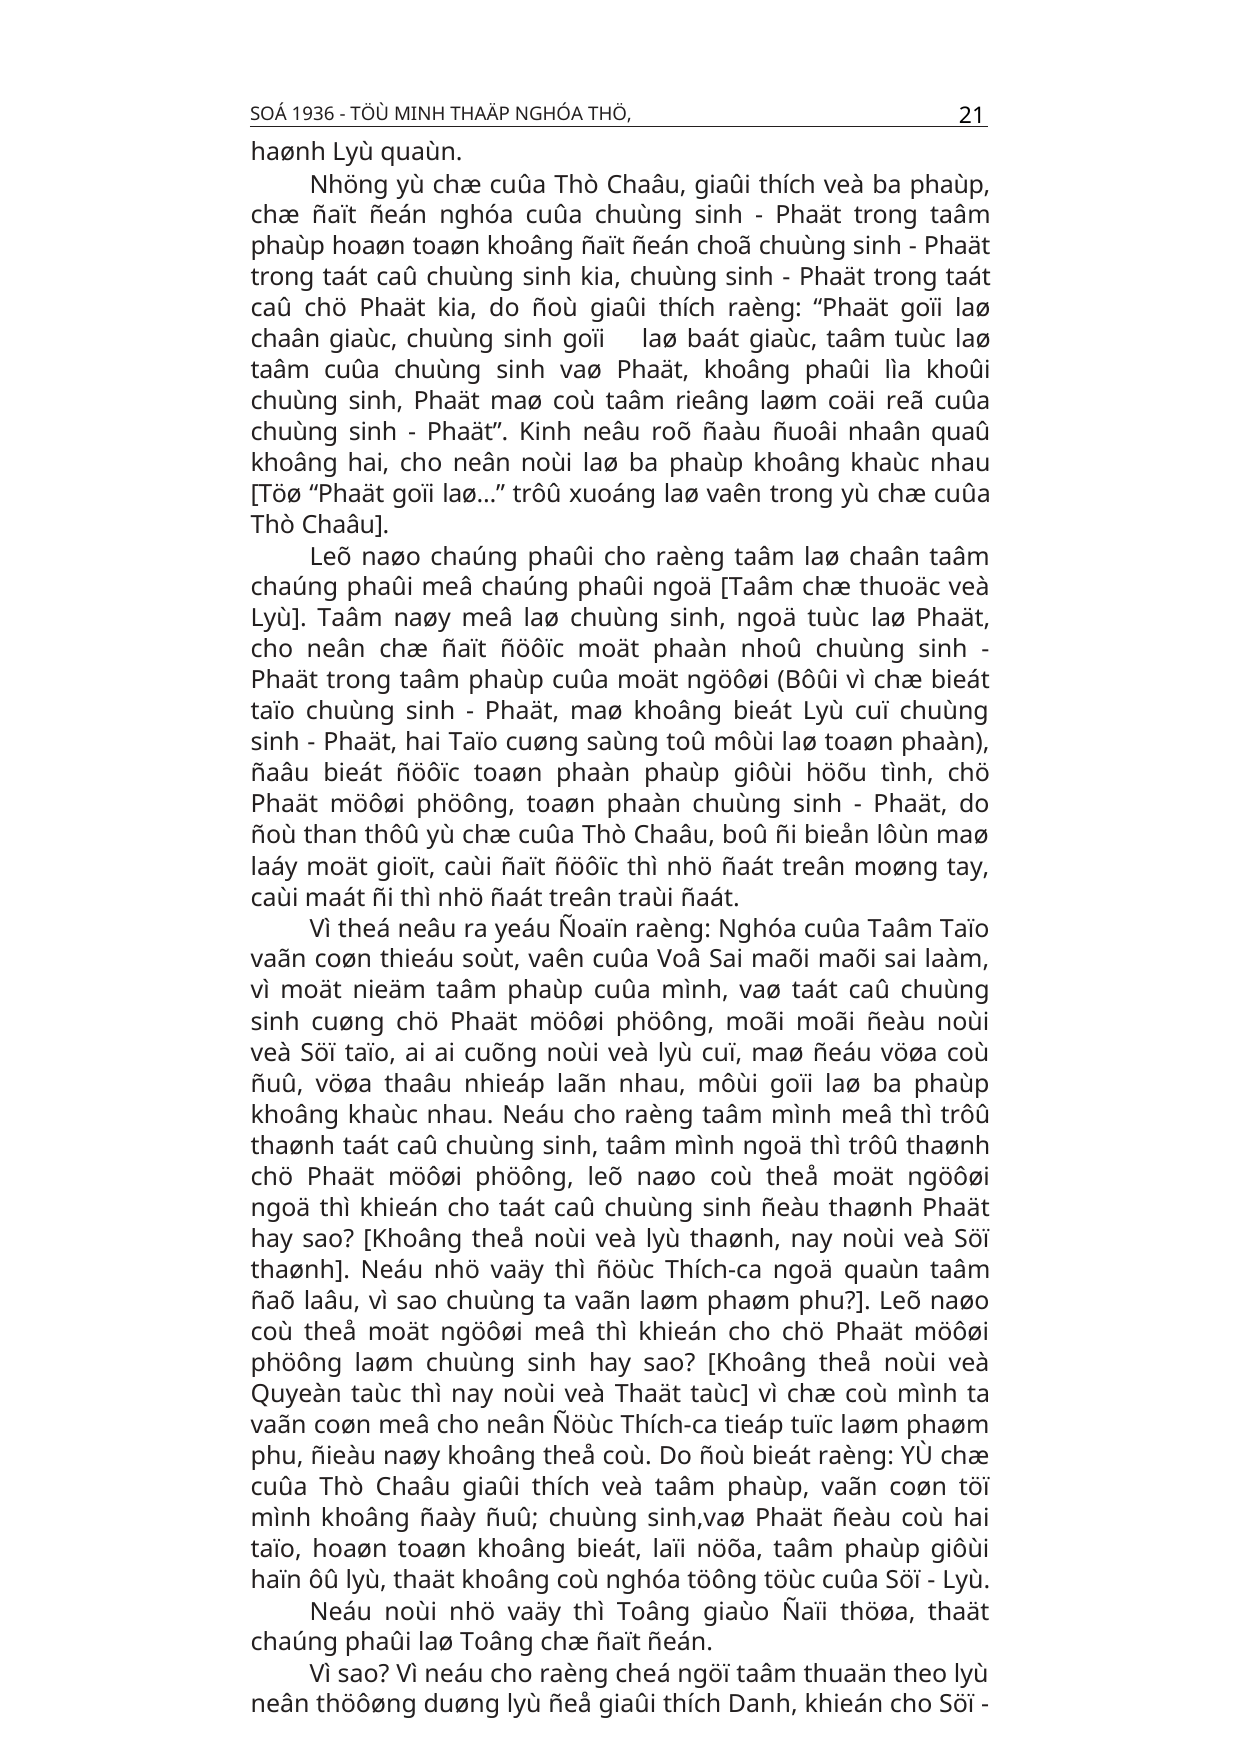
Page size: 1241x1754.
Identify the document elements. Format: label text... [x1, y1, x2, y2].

text Nhöng yù chæ cuûa Thò Chaâu, giaûi thích veà ba phaùp, chæ ñaït ñeán nghóa cuûa chuùng sinh - Phaät trong taâm phaùp hoaøn toaøn khoâng ñaït ñeán choã chuùng sinh - Phaät trong taát caû chuùng sinh kia, chuùng sinh - Phaät trong taát caû chö Phaät kia, do ñoù giaûi thích raèng: “Phaät goïi laø chaân giaùc, chuùng sinh goïi laø baát giaùc, taâm tuùc laø taâm cuûa chuùng sinh vaø Phaät, khoâng phaûi lìa khoûi chuùng sinh, Phaät maø coù taâm rieâng laøm coäi reã cuûa chuùng sinh - Phaät”. Kinh neâu roõ ñaàu ñuoâi nhaân quaû khoâng hai, cho neân noùi laø ba phaùp khoâng khaùc nhau [Töø “Phaät goïi laø…” trôû xuoáng laø vaên trong yù chæ cuûa Thò Chaâu]. [250, 168, 991, 541]
text Neáu noùi nhö vaäy thì Toâng giaùo Ñaïi thöøa, thaät chaúng phaûi laø Toâng chæ ñaït ñeán. [250, 1596, 990, 1658]
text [250, 1658, 990, 1720]
text Vì theá neâu ra yeáu Ñoaïn raèng: Nghóa cuûa Taâm Taïo vaãn coøn thieáu soùt, vaên cuûa Voâ Sai maõi maõi sai laàm, vì moät nieäm taâm phaùp cuûa mình, vaø taát caû chuùng sinh cuøng chö Phaät möôøi phöông, moãi moãi ñeàu noùi veà Söï taïo, ai ai cuõng noùi veà lyù cuï, maø ñeáu vöøa coù ñuû, vöøa thaâu nhieáp laãn nhau, môùi goïi laø ba phaùp khoâng khaùc nhau. Neáu cho raèng taâm mình meâ thì trôû thaønh taát caû chuùng sinh, taâm mình ngoä thì trôû thaønh chö Phaät möôøi phöông, leõ naøo coù theå moät ngöôøi ngoä thì khieán cho taát caû chuùng sinh ñeàu thaønh Phaät hay sao? [Khoâng theå noùi veà lyù thaønh, nay noùi veà Söï thaønh]. Neáu nhö vaäy thì ñöùc Thích-ca ngoä quaùn taâm ñaõ laâu, vì sao chuùng ta vaãn laøm phaøm phu?]. Leõ naøo coù theå moät ngöôøi meâ thì khieán cho chö Phaät möôøi phöông laøm chuùng sinh hay sao? [Khoâng theå noùi veà Quyeàn taùc thì nay noùi veà Thaät taùc] vì chæ coù mình ta vaãn coøn meâ cho neân Ñöùc Thích-ca tieáp tuïc laøm phaøm phu, ñieàu naøy khoâng theå coù. Do ñoù bieát raèng: YÙ chæ cuûa Thò Chaâu giaûi thích veà taâm phaùp, vaãn coøn töï mình khoâng ñaày ñuû; chuùng sinh,vaø Phaät ñeàu coù hai taïo, hoaøn toaøn khoâng bieát, laïi nöõa, taâm phaùp giôùi haïn ôû lyù, thaät khoâng coù nghóa töông töùc cuûa Söï - Lyù. [250, 913, 990, 1596]
text Leõ naøo chaúng phaûi cho raèng taâm laø chaân taâm chaúng phaûi meâ chaúng phaûi ngoä [Taâm chæ thuoäc veà Lyù]. Taâm naøy meâ laø chuùng sinh, ngoä tuùc laø Phaät, cho neân chæ ñaït ñöôïc moät phaàn nhoû chuùng sinh - Phaät trong taâm phaùp cuûa moät ngöôøi (Bôûi vì chæ bieát taïo chuùng sinh - Phaät, maø khoâng bieát Lyù cuï chuùng sinh - Phaät, hai Taïo cuøng saùng toû môùi laø toaøn phaàn), ñaâu bieát ñöôïc toaøn phaàn phaùp giôùi höõu tình, chö Phaät möôøi phöông, toaøn phaàn chuùng sinh - Phaät, do ñoù than thôû yù chæ cuûa Thò Chaâu, boû ñi bieån lôùn maø laáy moät gioït, caùi ñaït ñöôïc thì nhö ñaát treân moøng tay, caùi maát ñi thì nhö ñaát treân traùi ñaát. [250, 541, 990, 913]
text haønh Lyù quaùn. [250, 134, 1092, 167]
